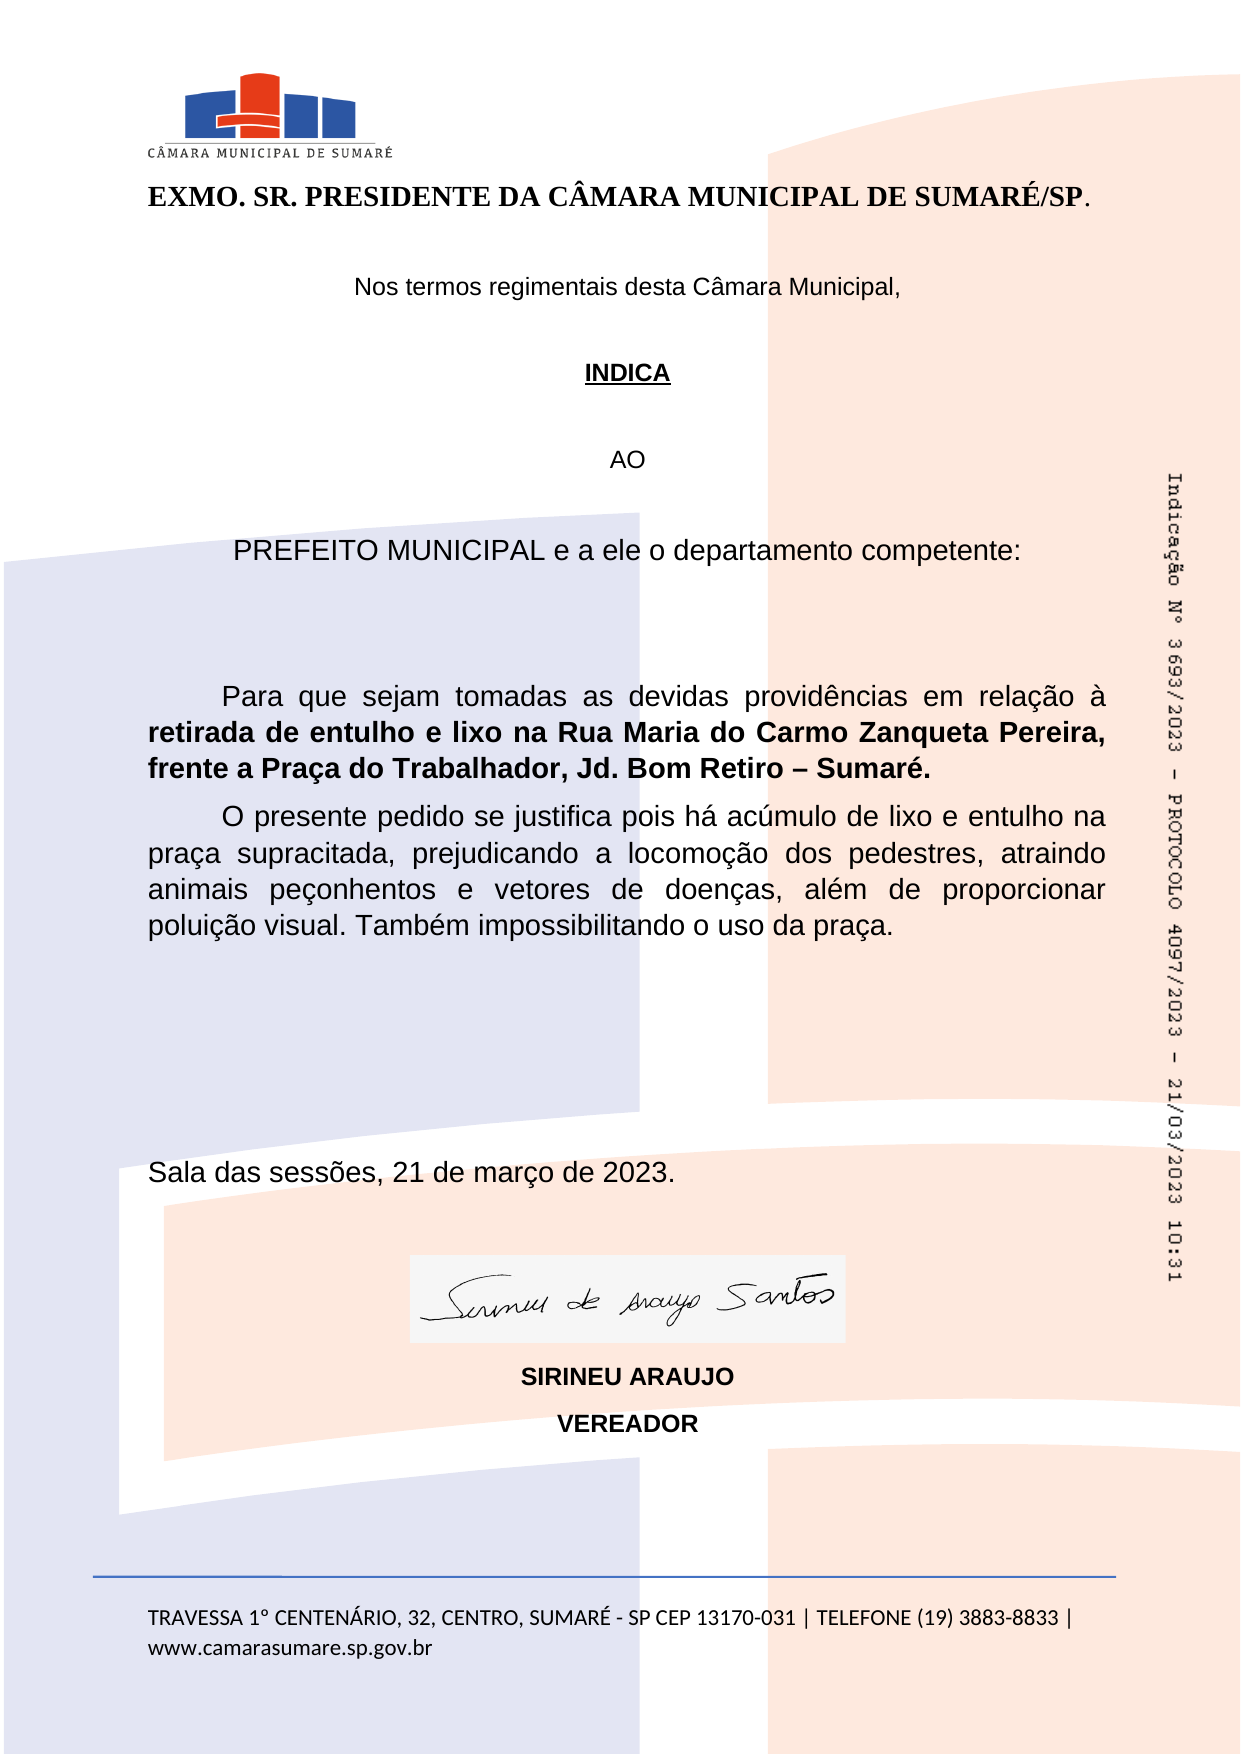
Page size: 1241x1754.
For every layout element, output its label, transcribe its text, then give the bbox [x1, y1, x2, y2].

text O presente pedido se justifica pois há acúmulo de lixo e entulho na praça supracitada, prejudicando a locomoção dos pedestres, atraindo animais peçonhentos e vetores de doenças, além de proporcionar poluição visual. Também impossibilitando o uso da praça. [148, 799, 1107, 941]
text EXMO. SR. PRESIDENTE DA CÂMARA MUNICIPAL DE SUMARÉ/SP. [148, 179, 1107, 212]
text Nos termos regimentais desta Câmara Municipal, [148, 272, 1107, 301]
text Para que sejam tomadas as devidas providências em relação à retirada de entulho e lixo na Rua Maria do Carmo Zanqueta Pereira, frente a Praça do Trabalhador, Jd. Bom Retiro – Sumaré. [148, 678, 1107, 784]
picture [409, 1255, 846, 1343]
text VEREADOR [148, 1409, 1107, 1438]
text AO [148, 446, 1107, 474]
picture [1142, 468, 1205, 1286]
text SIRINEU ARAUJO [148, 1362, 1107, 1390]
text Sala das sessões, 21 de março de 2023. [148, 1155, 1107, 1189]
picture [147, 73, 394, 160]
text INDICA [148, 358, 1107, 387]
text PREFEITO MUNICIPAL e a ele o departamento competente: [148, 533, 1107, 566]
